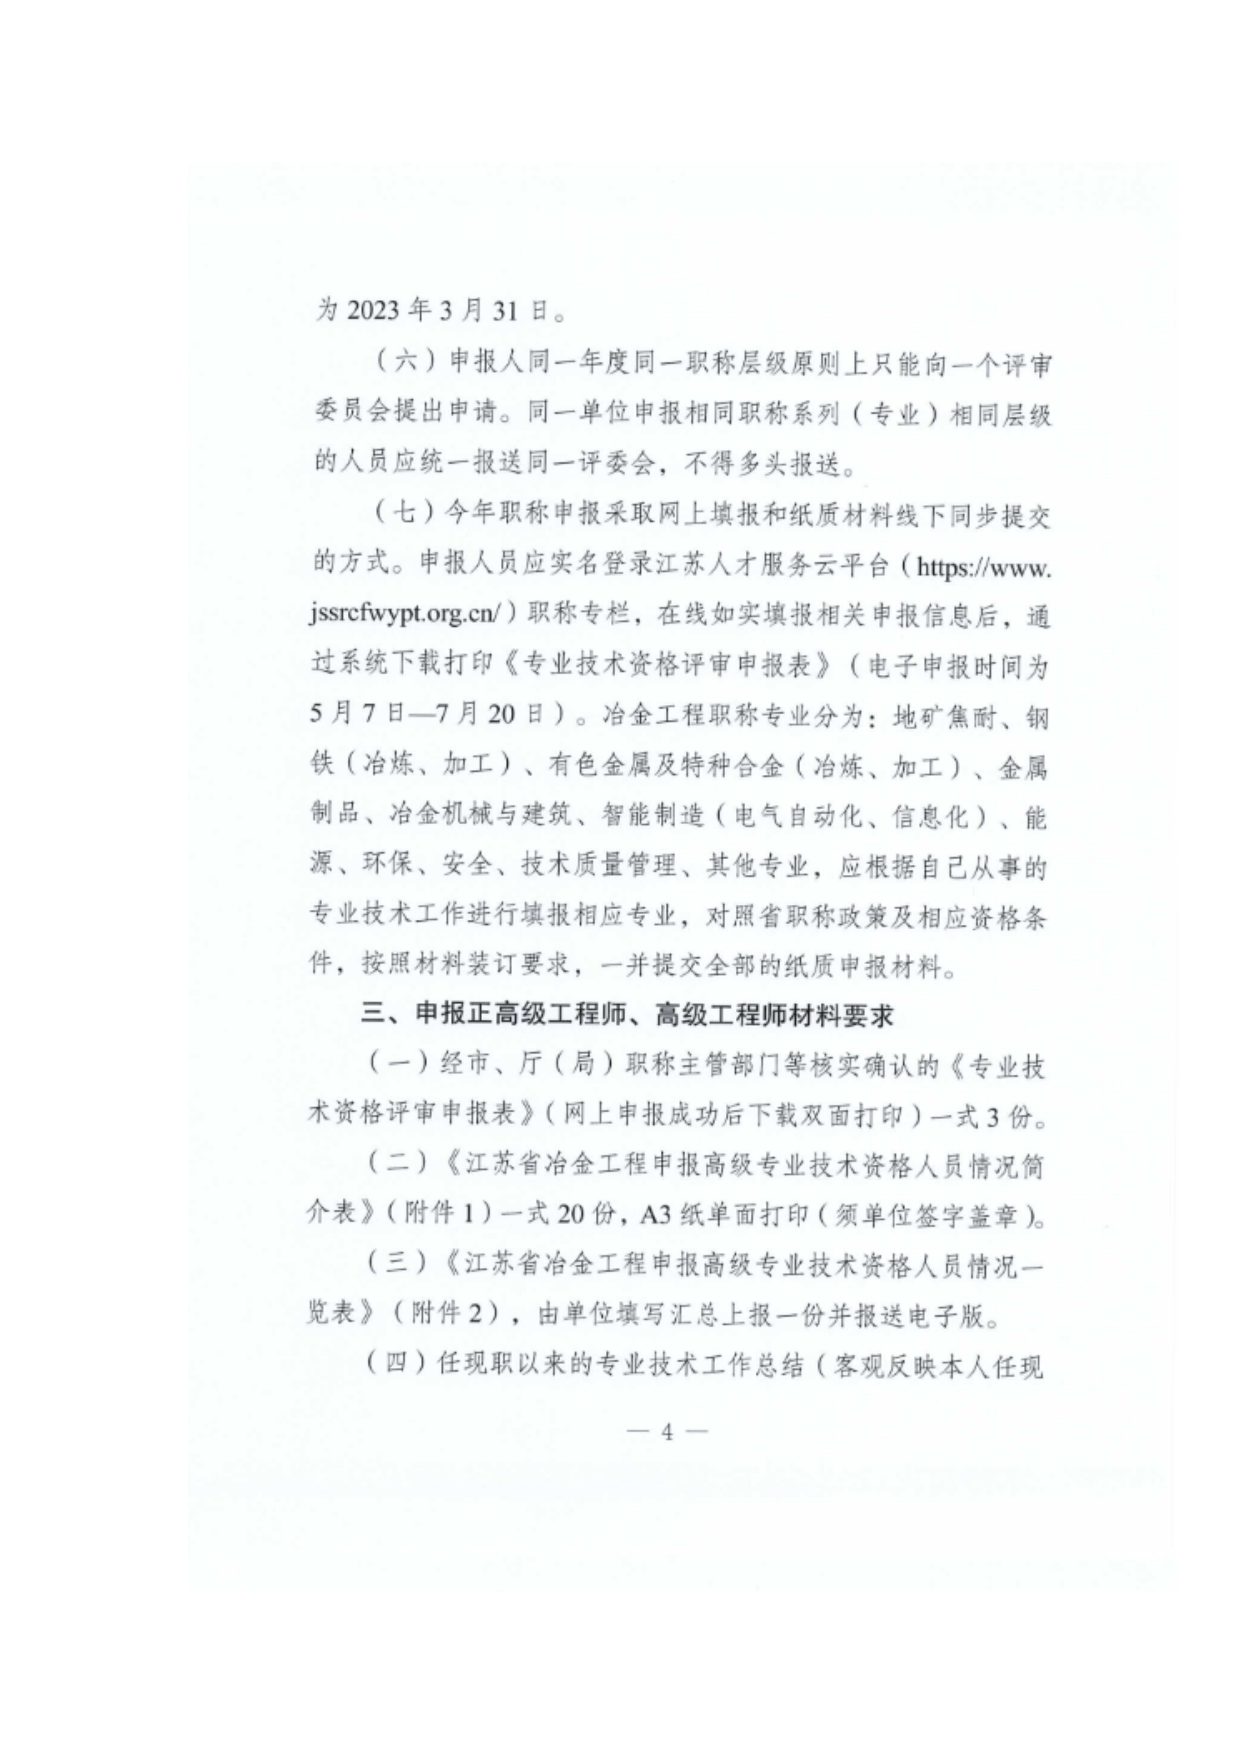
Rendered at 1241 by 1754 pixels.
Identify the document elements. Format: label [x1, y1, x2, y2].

picture [187, 162, 1223, 1592]
